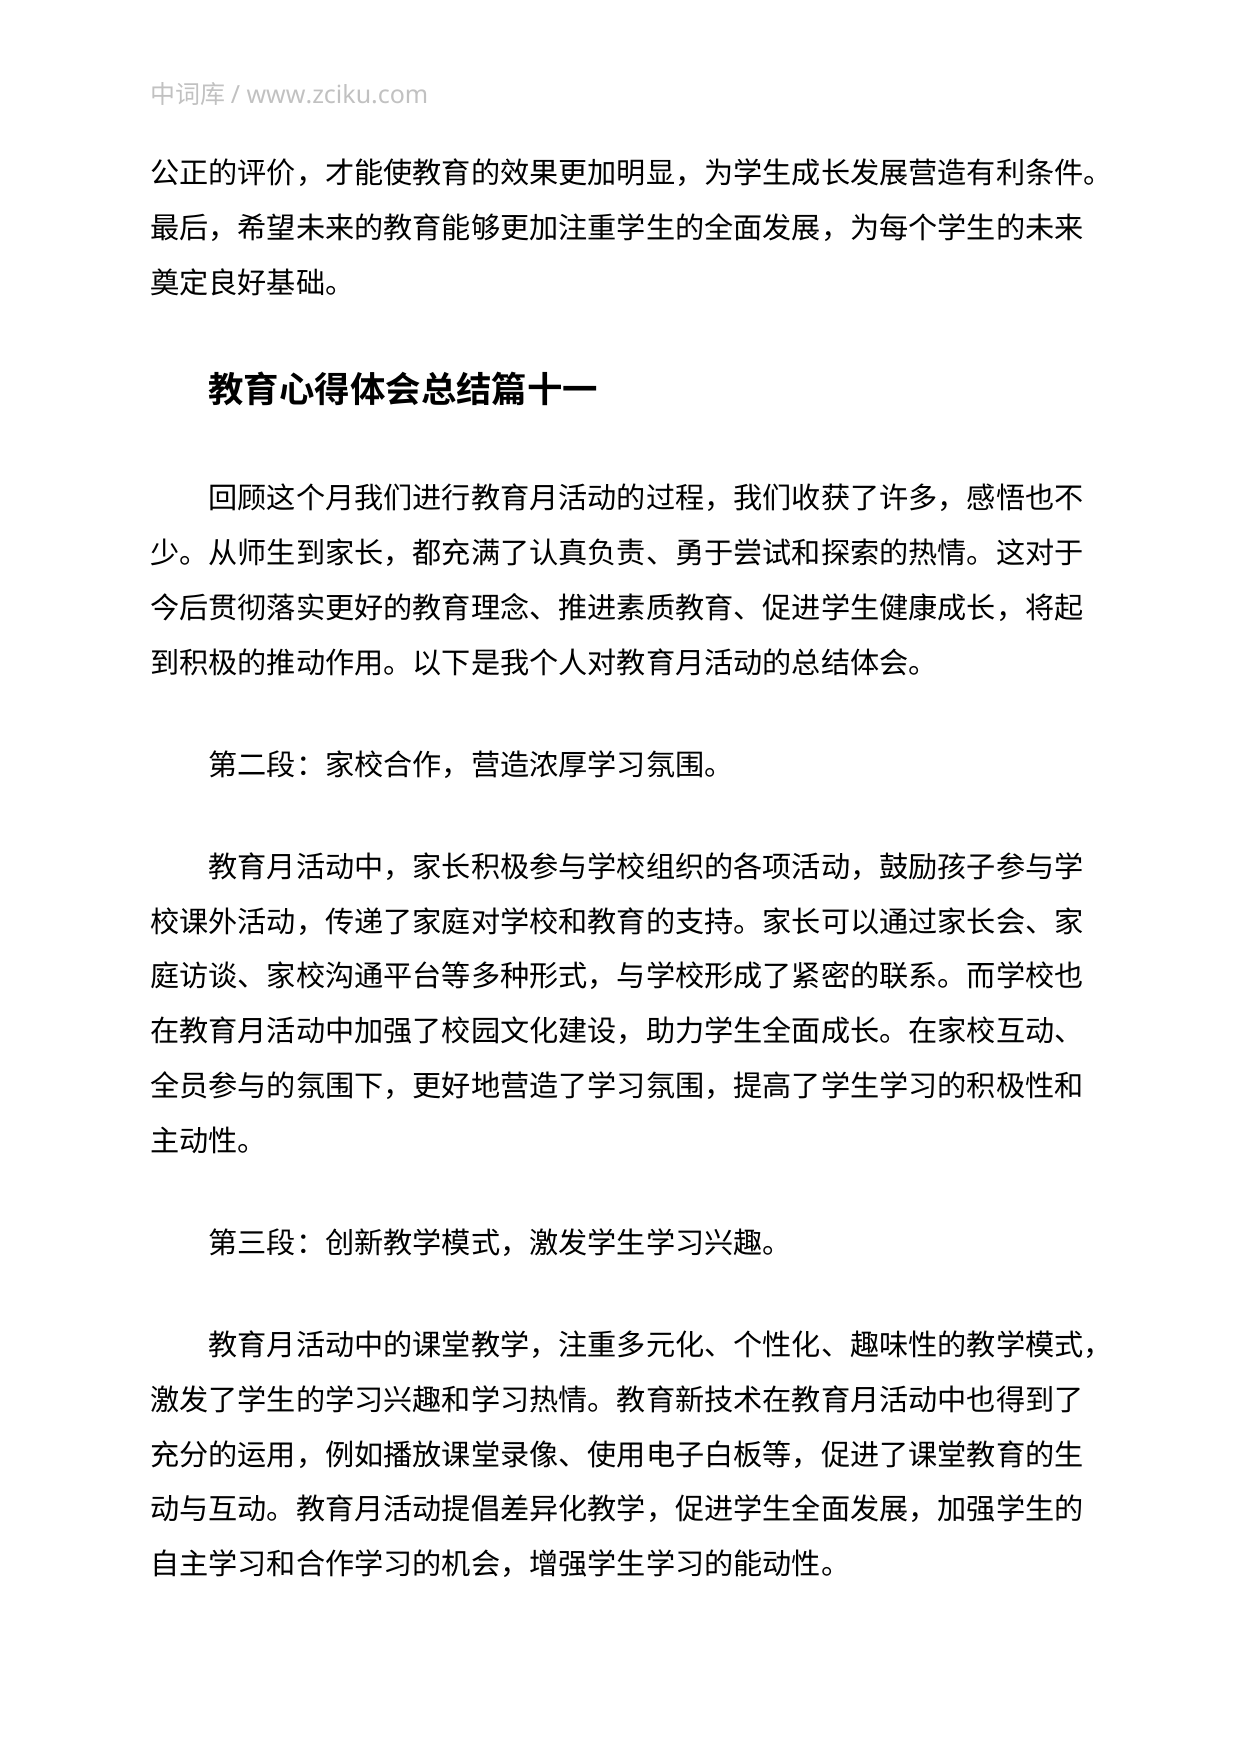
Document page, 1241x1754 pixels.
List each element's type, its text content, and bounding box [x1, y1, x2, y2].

text 教育月活动中的课堂教学，注重多元化、个性化、趣味性的教学模式，激发了学生的学习兴趣和学习热情。教育新技术在教育月活动中也得到了充分的运用，例如播放课堂录像、使用电子白板等，促进了课堂教育的生动与互动。教育月活动提倡差异化教学，促进学生全面发展，加强学生的自主学习和合作学习的机会，增强学生学习的能动性。 [150, 1321, 1090, 1583]
text 第三段：创新教学模式，激发学生学习兴趣。 [150, 1219, 1090, 1262]
text 教育心得体会总结篇十一 [150, 362, 1090, 413]
text 第二段：家校合作，营造浓厚学习氛围。 [150, 741, 1090, 784]
text 回顾这个月我们进行教育月活动的过程，我们收获了许多，感悟也不少。从师生到家长，都充满了认真负责、勇于尝试和探索的热情。这对于今后贯彻落实更好的教育理念、推进素质教育、促进学生健康成长，将起到积极的推动作用。以下是我个人对教育月活动的总结体会。 [150, 475, 1090, 682]
text 教育月活动中，家长积极参与学校组织的各项活动，鼓励孩子参与学校课外活动，传递了家庭对学校和教育的支持。家长可以通过家长会、家庭访谈、家校沟通平台等多种形式，与学校形成了紧密的联系。而学校也在教育月活动中加强了校园文化建设，助力学生全面成长。在家校互动、全员参与的氛围下，更好地营造了学习氛围，提高了学生学习的积极性和主动性。 [150, 843, 1090, 1160]
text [150, 150, 1090, 302]
